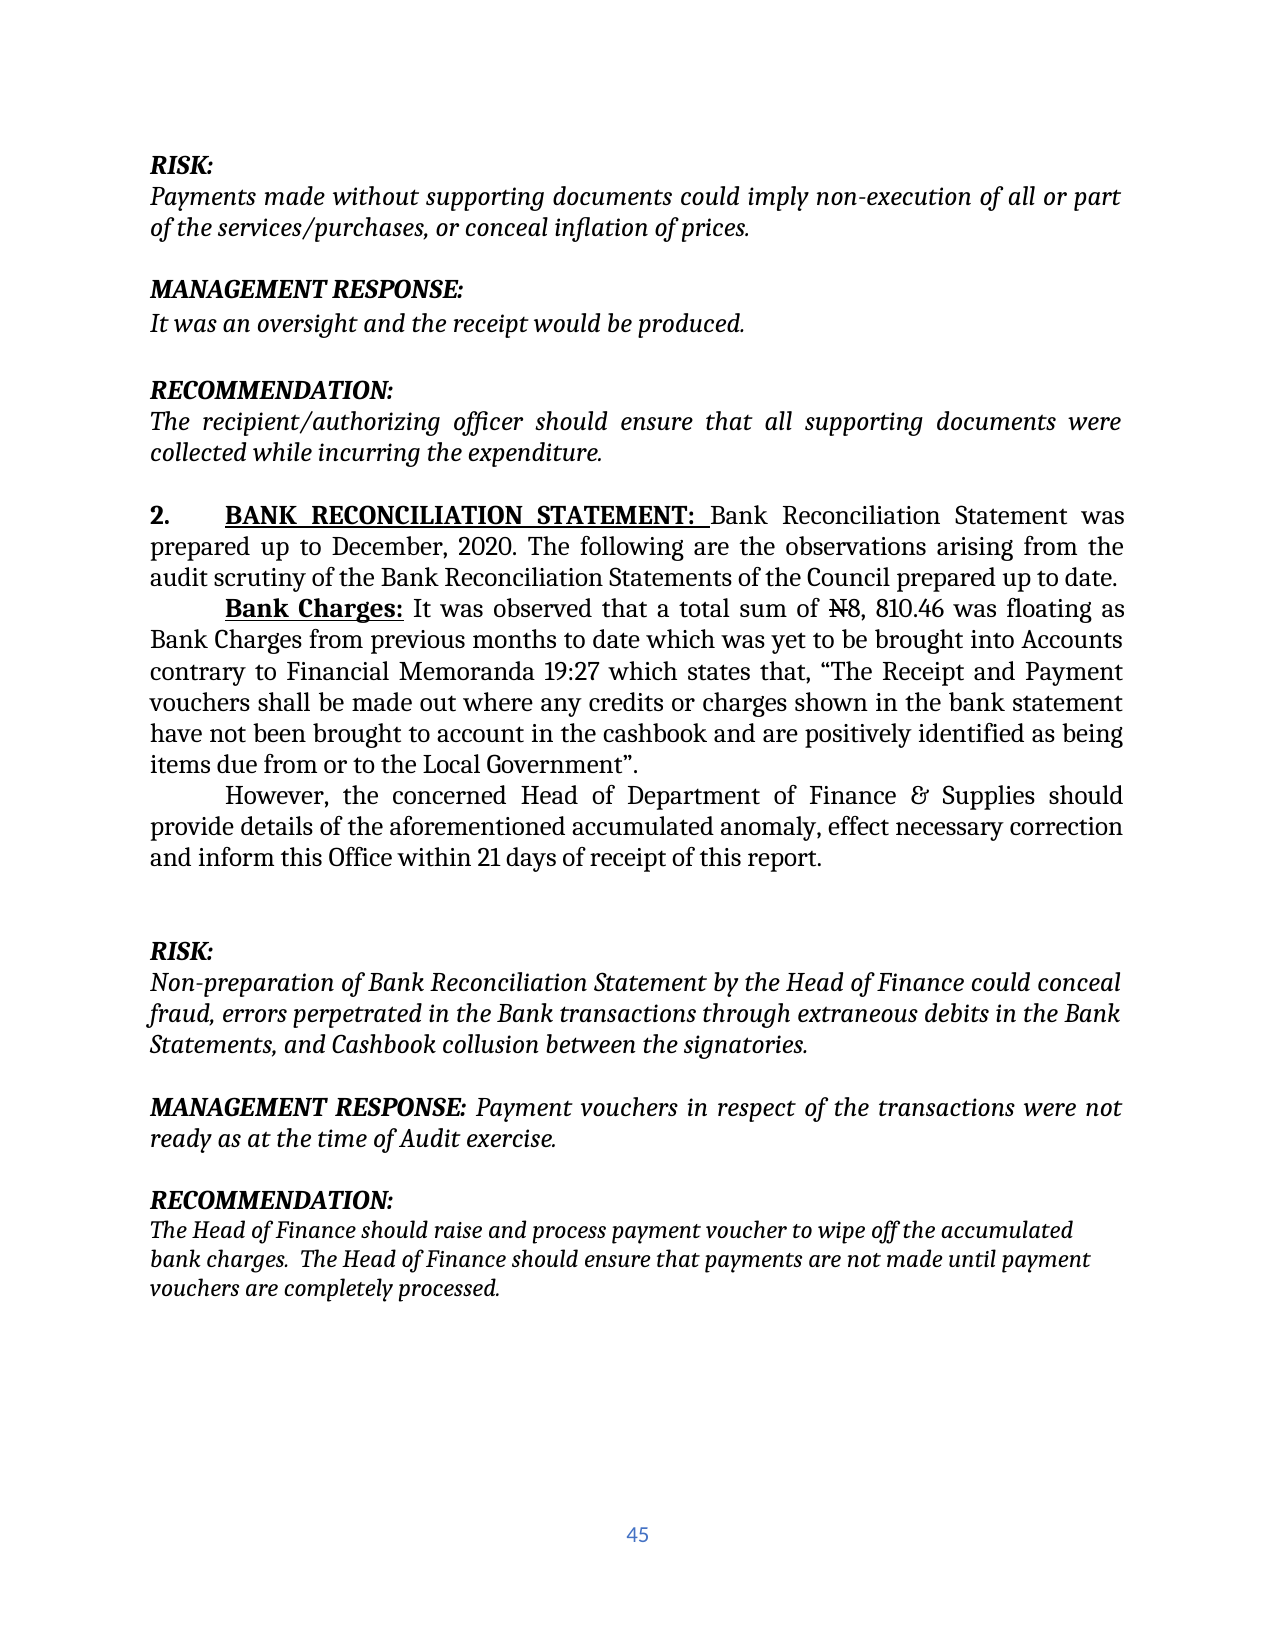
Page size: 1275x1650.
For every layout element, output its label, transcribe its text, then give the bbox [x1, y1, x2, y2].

text RISK: [150, 936, 1125, 967]
text The recipient/authorizing officer should ensure that all supporting documents were collected while incurring the expenditure. [150, 406, 1125, 469]
text RECOMMENDATION: [150, 1185, 1125, 1216]
text MANAGEMENT RESPONSE: Payment vouchers in respect of the transactions were not ready as at the time of Audit exercise. [150, 1092, 1125, 1154]
text However, the concerned Head of Department of Finance & Supplies should provide details of the aforementioned accumulated anomaly, effect necessary correction and inform this Office within 21 days of receipt of this report. [150, 780, 1125, 873]
text The Head of Finance should raise and process payment voucher to wipe off the accumulated bank charges. The Head of Finance should ensure that payments are not made until payment vouchers are completely processed. [150, 1216, 1125, 1302]
text RECOMMENDATION: [150, 375, 1125, 406]
text 2. BANK RECONCILIATION STATEMENT: Bank Reconciliation Statement was prepared up to December, 2020. The following are the observations arising from the audit scrutiny of the Bank Reconciliation Statements of the Council prepared up to date. [150, 500, 1125, 593]
text RISK: [150, 150, 1125, 181]
text Non-preparation of Bank Reconciliation Statement by the Head of Finance could conceal fraud, errors perpetrated in the Bank transactions through extraneous debits in the Bank Statements, and Cashbook collusion between the signatories. [150, 967, 1125, 1060]
text Payments made without supporting documents could imply non-execution of all or part of the services/purchases, or conceal inflation of prices. [150, 181, 1125, 243]
text It was an oversight and the receipt would be produced. [150, 308, 1125, 339]
text MANAGEMENT RESPONSE: [150, 274, 1125, 306]
text Bank Charges: It was observed that a total sum of N8, 810.46 was floating as Bank Charges from previous months to date which was yet to be brought into Accounts contrary to Financial Memoranda 19:27 which states that, “The Receipt and Payment vouchers shall be made out where any credits or charges shown in the bank statement have not been brought to account in the cashbook and are positively identified as being items due from or to the Local Government”. [150, 593, 1125, 780]
